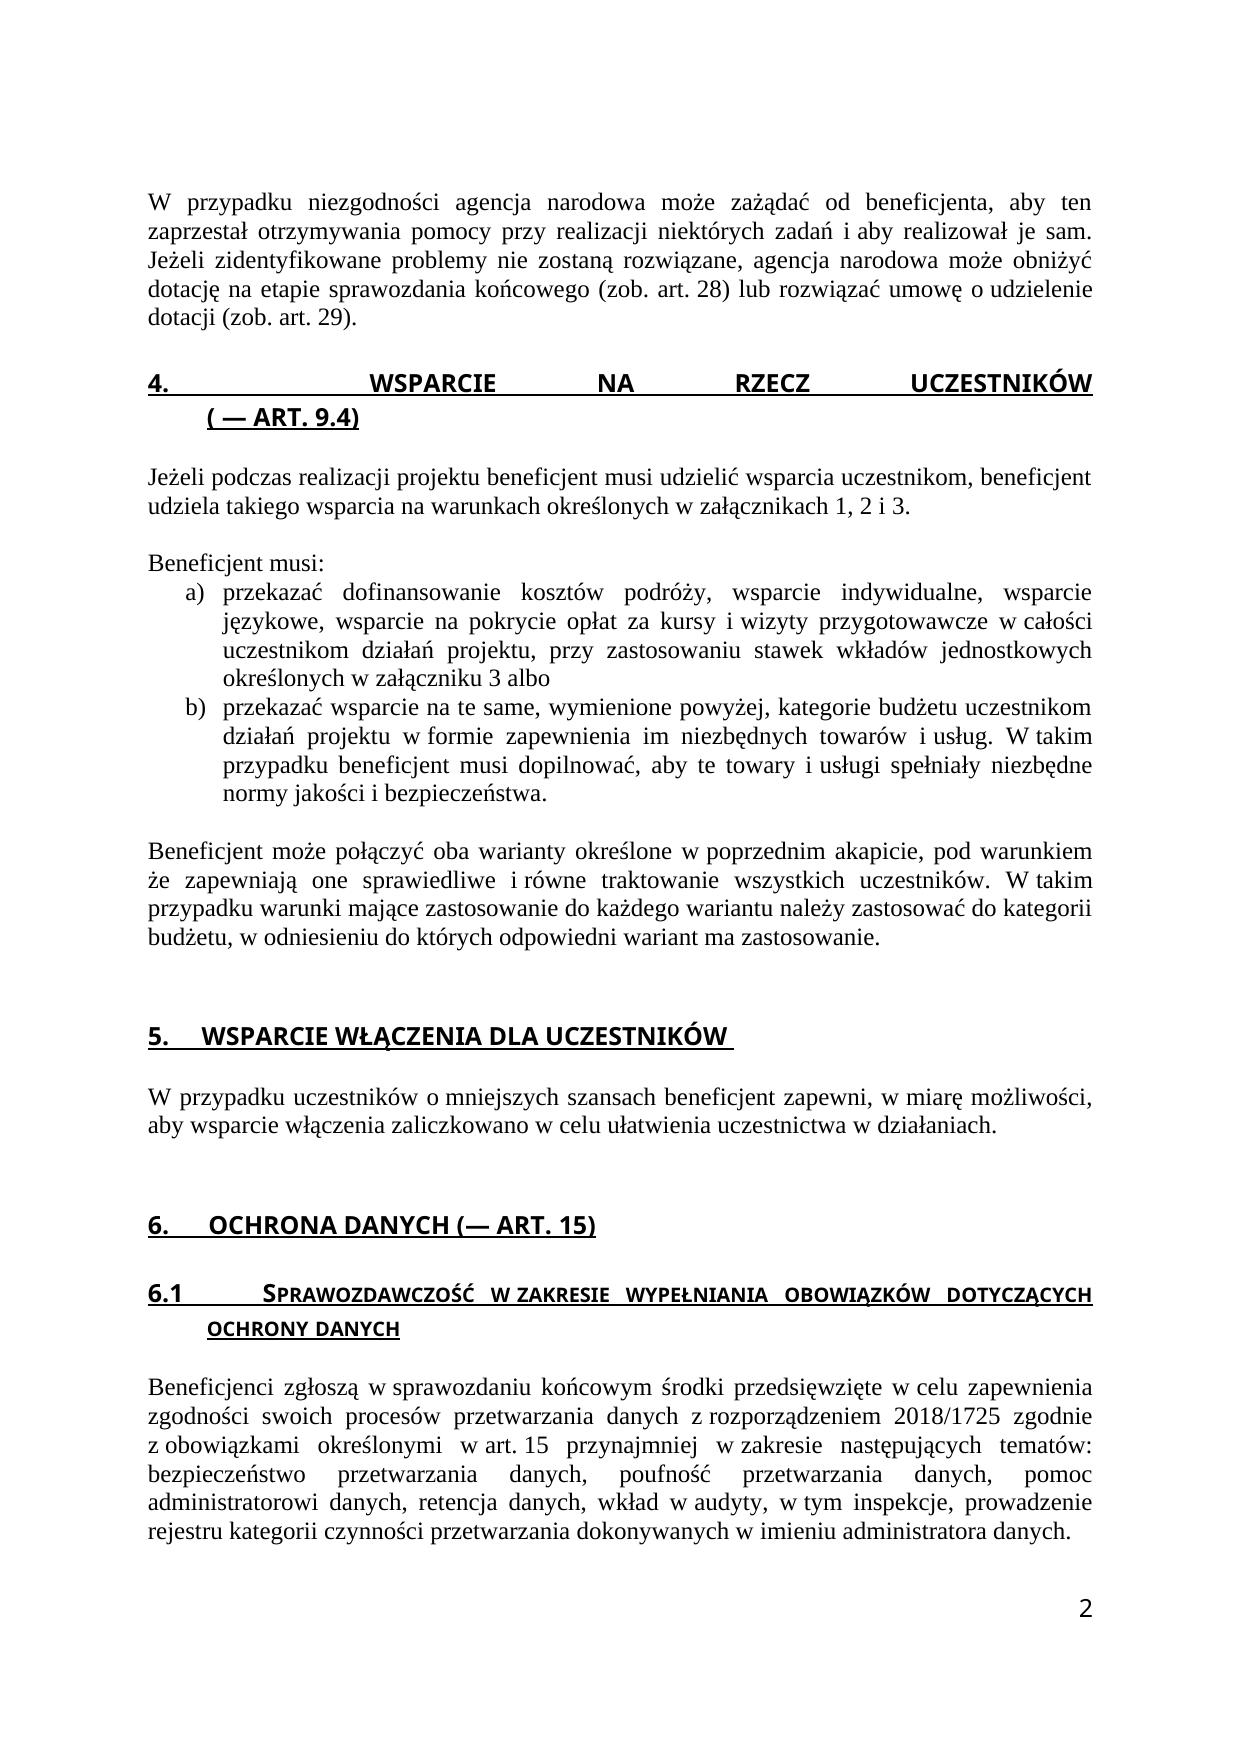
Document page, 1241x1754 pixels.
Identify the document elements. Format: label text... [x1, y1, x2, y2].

text 6. Ochrona danych (— art. 15) [148, 1207, 1093, 1242]
text Beneficjenci zgłoszą w sprawozdaniu końcowym środki przedsięwzięte w celu zapewnienia zgodności swoich procesów przetwarzania danych z rozporządzeniem 2018/1725 zgodnie z obowiązkami określonymi w art. 15 przynajmniej w zakresie następujących tematów: bezpieczeństwo przetwarzania danych, poufność przetwarzania danych, pomoc administratorowi danych, retencja danych, wkład w audyty, w tym inspekcje, prowadzenie rejestru kategorii czynności przetwarzania dokonywanych w imieniu administratora danych. [148, 1372, 1093, 1545]
text 6.1 Sprawozdawczość w zakresie wypełniania obowiązków dotyczących ochrony danych [148, 1276, 1093, 1304]
text Beneficjent musi: [148, 548, 1093, 577]
text Beneficjent może połączyć oba warianty określone w poprzednim akapicie, pod warunkiem że zapewniają one sprawiedliwe i równe traktowanie wszystkich uczestników. W takim przypadku warunki mające zastosowanie do każdego wariantu należy zastosować do kategorii budżetu, w odniesieniu do których odpowiedni wariant ma zastosowanie. [148, 836, 1093, 951]
text W przypadku uczestników o mniejszych szansach beneficjent zapewni, w miarę możliwości, aby wsparcie włączenia zaliczkowano w celu ułatwienia uczestnictwa w działaniach. [148, 1082, 1093, 1139]
list przekazać wsparcie na te same, wymienione powyżej, kategorie budżetu uczestnikom działań projektu w formie zapewnienia im niezbędnych towarów i usług. W takim przypadku beneficjent musi dopilnować, aby te towary i usługi spełniały niezbędne normy jakości i bezpieczeństwa. [185, 692, 1093, 807]
list przekazać dofinansowanie kosztów podróży, wsparcie indywidualne, wsparcie językowe, wsparcie na pokrycie opłat za kursy i wizyty przygotowawcze w całości uczestnikom działań projektu, przy zastosowaniu stawek wkładów jednostkowych określonych w załączniku 3 albo [185, 577, 1093, 692]
text W przypadku niezgodności agencja narodowa może zażądać od beneficjenta, aby ten zaprzestał otrzymywania pomocy przy realizacji niektórych zadań i aby realizował je sam. Jeżeli zidentyfikowane problemy nie zostaną rozwiązane, agencja narodowa może obniżyć dotację na etapie sprawozdania końcowego (zob. art. 28) lub rozwiązać umowę o udzielenie dotacji (zob. art. 29). [148, 187, 1093, 331]
text 4. wsparcie na rzecz uczestników ( — art. 9.4) [148, 365, 1093, 394]
text 6.1 Sprawozdawczość w zakresie wypełniania obowiązków dotyczących ochrony danych [148, 1306, 1093, 1344]
text Jeżeli podczas realizacji projektu beneficjent musi udzielić wsparcia uczestnikom, beneficjent udziela takiego wsparcia na warunkach określonych w załącznikach 1, 2 i 3. [148, 462, 1093, 520]
text 4. wsparcie na rzecz uczestników ( — art. 9.4) [148, 396, 1093, 433]
text 5. Wsparcie włączenia dla uczestników [148, 1019, 1093, 1053]
